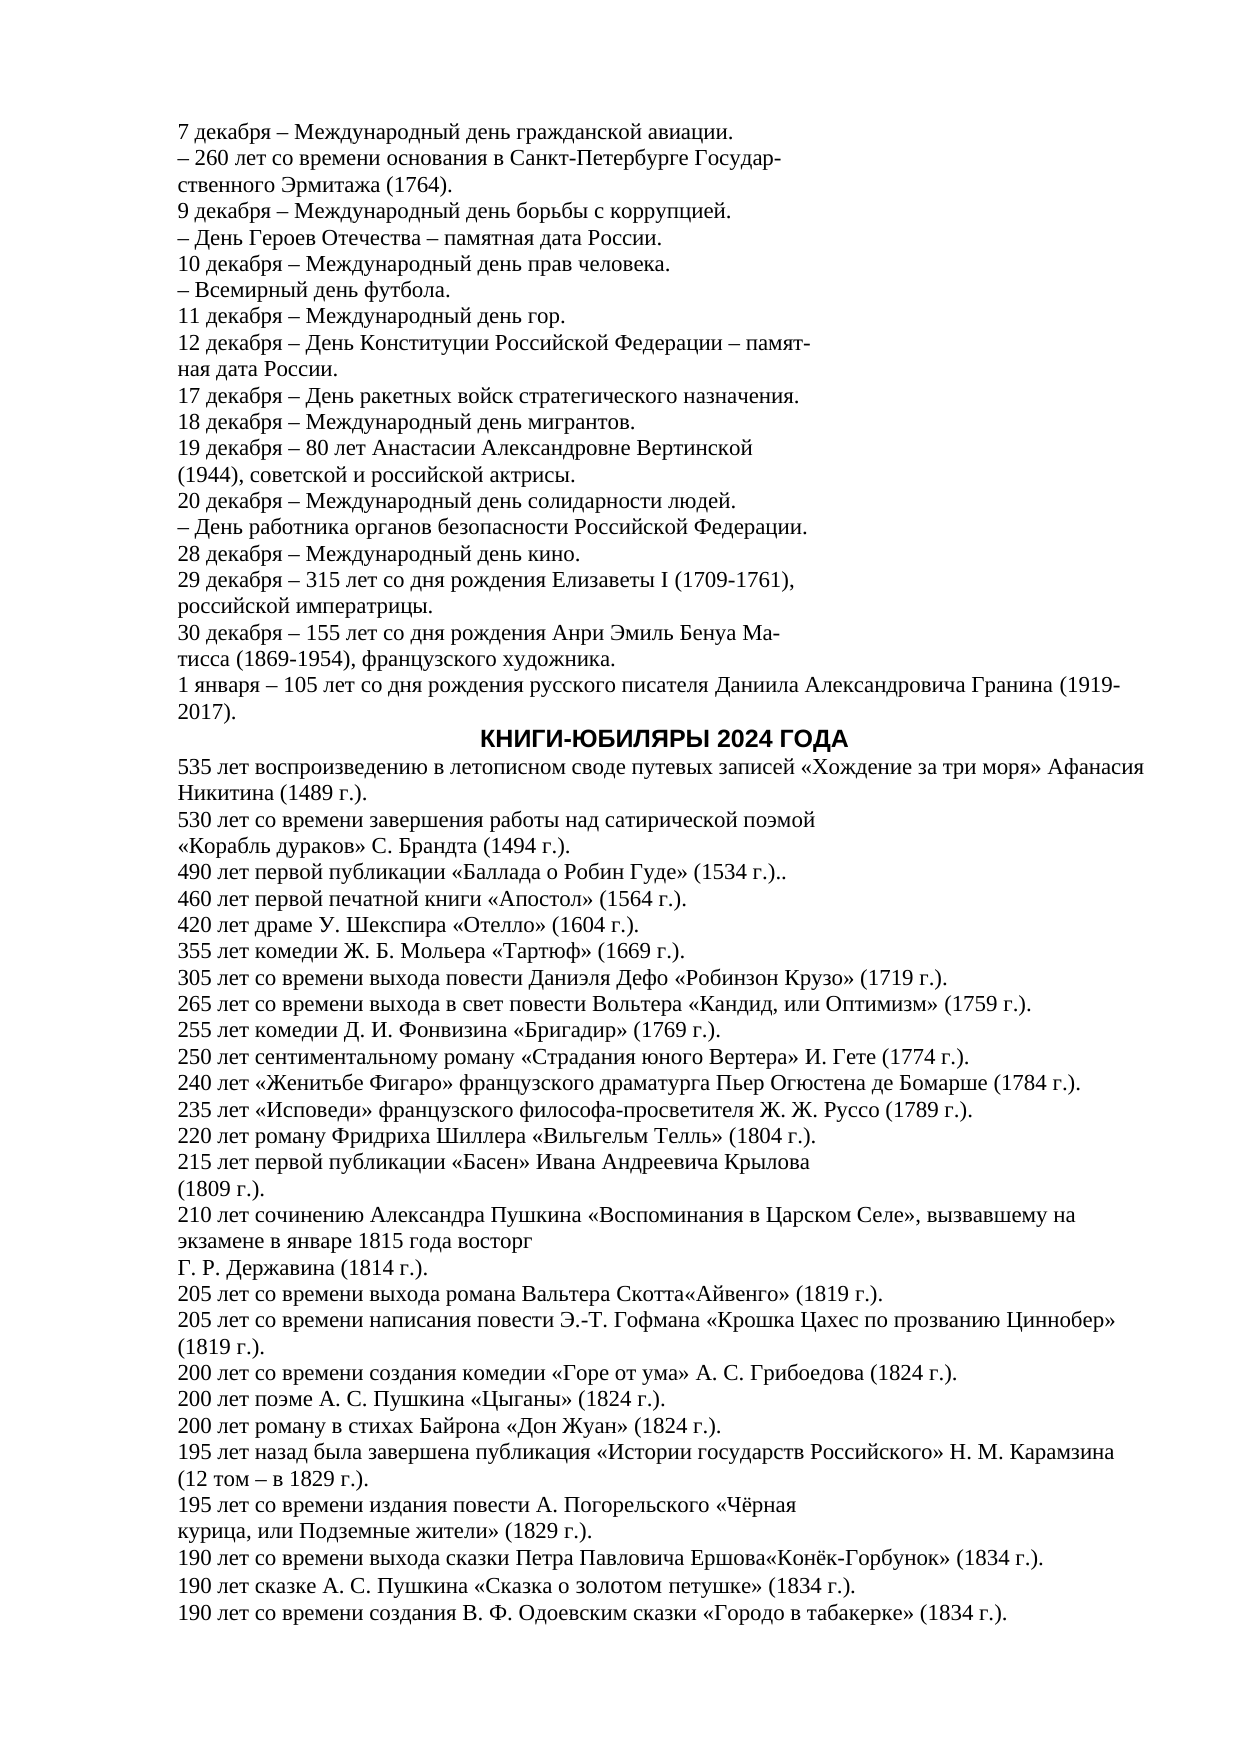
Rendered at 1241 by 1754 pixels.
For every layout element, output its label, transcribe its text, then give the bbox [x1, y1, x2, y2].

text 190 лет со времени создания В. Ф. Одоевским сказки «Городо в табакерке» (1834 г.). [177, 1599, 1152, 1625]
text 12 декабря – День Конституции Российской Федерации – памят- [177, 329, 1152, 355]
text 240 лет «Женитьбе Фигаро» французского драматурга Пьер Огюстена де Бомарше (1784 г.). [177, 1069, 1152, 1096]
text 210 лет сочинению Александра Пушкина «Воспоминания в Царском Селе», вызвавшему на экзамене в январе 1815 года восторг [177, 1201, 1152, 1254]
text 535 лет воспроизведению в летописном своде путевых записей «Хождение за три моря» Афанасия Никитина (1489 г.). [177, 753, 1152, 806]
text 205 лет со времени написания повести Э.-Т. Гофмана «Крошка Цахес по прозванию Циннобер» (1819 г.). [177, 1306, 1152, 1359]
text – День работника органов безопасности Российской Федерации. [177, 513, 1152, 540]
text 200 лет роману в стихах Байрона «Дон Жуан» (1824 г.). [177, 1412, 1152, 1438]
text «Корабль дураков» С. Брандта (1494 г.). [177, 832, 1152, 858]
text КНИГИ-ЮБИЛЯРЫ 2024 ГОДА [177, 724, 1152, 753]
text – Всемирный день футбола. [177, 276, 1152, 303]
text 9 декабря – Международный день борьбы с коррупцией. [177, 197, 1152, 223]
text ная дата России. [177, 355, 1152, 382]
text 20 декабря – Международный день солидарности людей. [177, 487, 1152, 513]
text 18 декабря – Международный день мигрантов. [177, 408, 1152, 434]
text 10 декабря – Международный день прав человека. [177, 250, 1152, 276]
text – 260 лет со времени основания в Санкт-Петербурге Государ- [177, 144, 1152, 171]
text 265 лет со времени выхода в свет повести Вольтера «Кандид, или Оптимизм» (1759 г.). [177, 990, 1152, 1017]
text 1 января – 105 лет со дня рождения русского писателя Даниила Александровича Гранина (1919-2017). [177, 672, 1152, 724]
text 205 лет со времени выхода романа Вальтера Скотта«Айвенго» (1819 г.). [177, 1280, 1152, 1306]
text 29 декабря – 315 лет со дня рождения Елизаветы I (1709-1761), [177, 566, 1152, 592]
text российской императрицы. [177, 592, 1152, 619]
text 530 лет со времени завершения работы над сатирической поэмой [177, 806, 1152, 832]
text 200 лет со времени создания комедии «Горе от ума» А. С. Грибоедова (1824 г.). [177, 1359, 1152, 1386]
text 460 лет первой печатной книги «Апостол» (1564 г.). [177, 885, 1152, 911]
text (1944), советской и российской актрисы. [177, 461, 1152, 487]
text 195 лет со времени издания повести А. Погорельского «Чёрная [177, 1491, 1152, 1517]
text 215 лет первой публикации «Басен» Ивана Андреевича Крылова [177, 1148, 1152, 1175]
text 190 лет со времени выхода сказки Петра Павловича Ершова«Конёк-Горбунок» (1834 г.). [177, 1544, 1152, 1570]
text 255 лет комедии Д. И. Фонвизина «Бригадир» (1769 г.). [177, 1017, 1152, 1043]
text 195 лет назад была завершена публикация «Истории государств Российского» Н. М. Карамзина (12 том – в 1829 г.). [177, 1438, 1152, 1491]
text 190 лет сказке А. С. Пушкина «Сказка о золотом петушке» (1834 г.). [177, 1570, 1152, 1599]
text 28 декабря – Международный день кино. [177, 540, 1152, 566]
text 11 декабря – Международный день гор. [177, 303, 1152, 329]
text – День Героев Отечества – памятная дата России. [177, 223, 1152, 250]
text 355 лет комедии Ж. Б. Мольера «Тартюф» (1669 г.). [177, 937, 1152, 964]
text ственного Эрмитажа (1764). [177, 171, 1152, 197]
text курица, или Подземные жители» (1829 г.). [177, 1517, 1152, 1544]
text 235 лет «Исповеди» французского философа-просветителя Ж. Ж. Руссо (1789 г.). [177, 1096, 1152, 1122]
text 420 лет драме У. Шекспира «Отелло» (1604 г.). [177, 911, 1152, 937]
text 17 декабря – День ракетных войск стратегического назначения. [177, 382, 1152, 408]
text 490 лет первой публикации «Баллада о Робин Гуде» (1534 г.).. [177, 858, 1152, 885]
text 305 лет со времени выхода повести Даниэля Дефо «Робинзон Крузо» (1719 г.). [177, 964, 1152, 990]
text 7 декабря – Международный день гражданской авиации. [177, 118, 1152, 144]
text 200 лет поэме А. С. Пушкина «Цыганы» (1824 г.). [177, 1386, 1152, 1412]
text 30 декабря – 155 лет со дня рождения Анри Эмиль Бенуа Ма- [177, 619, 1152, 645]
text Г. Р. Державина (1814 г.). [177, 1254, 1152, 1280]
text (1809 г.). [177, 1175, 1152, 1201]
text тисса (1869-1954), французского художника. [177, 645, 1152, 672]
text 19 декабря – 80 лет Анастасии Александровне Вертинской [177, 434, 1152, 461]
text 250 лет сентиментальному роману «Страдания юного Вертера» И. Гете (1774 г.). [177, 1043, 1152, 1069]
text 220 лет роману Фридриха Шиллера «Вильгельм Телль» (1804 г.). [177, 1122, 1152, 1148]
